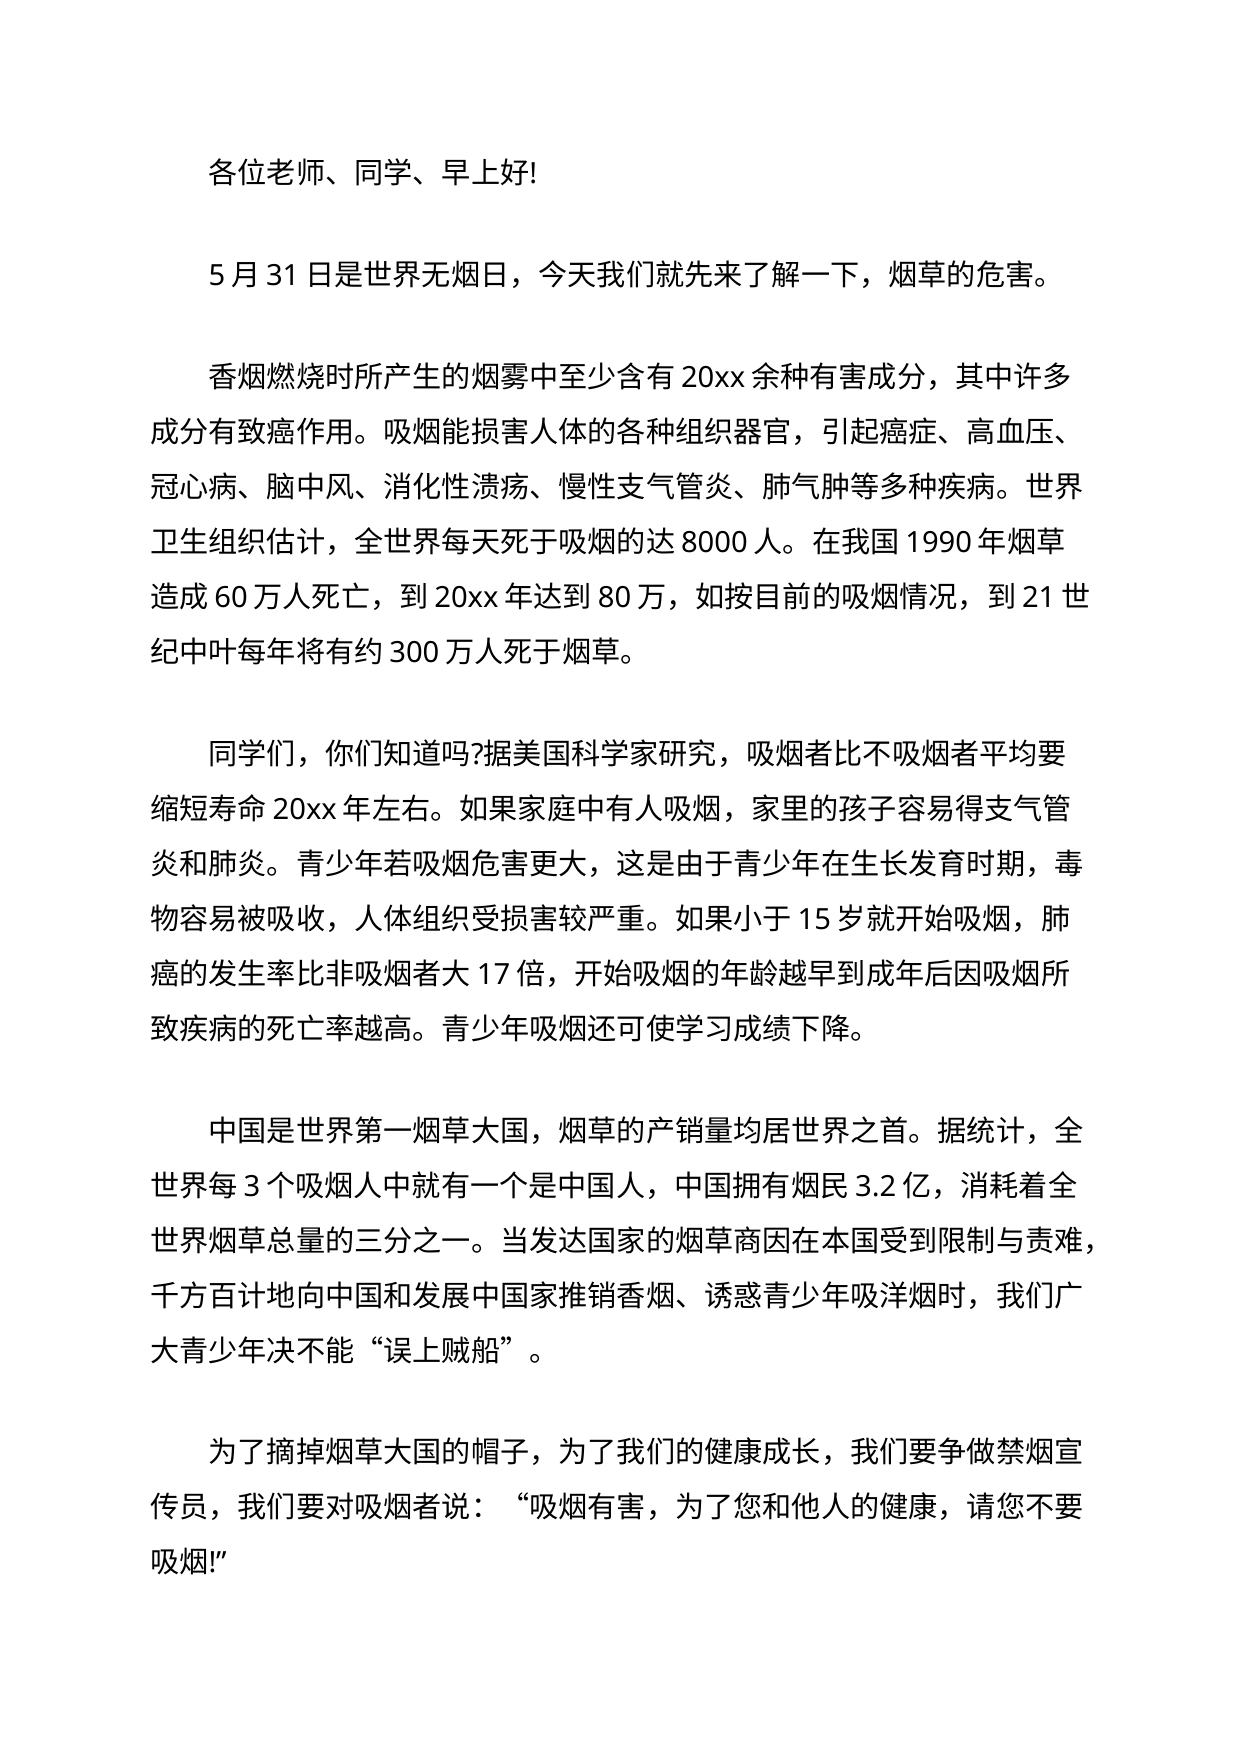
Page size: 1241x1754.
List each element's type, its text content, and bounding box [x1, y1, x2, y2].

text 5月31日是世界无烟日，今天我们就先来了解一下，烟草的危害。 [150, 252, 1090, 294]
text 同学们，你们知道吗?据美国科学家研究，吸烟者比不吸烟者平均要缩短寿命20xx年左右。如果家庭中有人吸烟，家里的孩子容易得支气管炎和肺炎。青少年若吸烟危害更大，这是由于青少年在生长发育时期，毒物容易被吸收，人体组织受损害较严重。如果小于15岁就开始吸烟，肺癌的发生率比非吸烟者大17倍，开始吸烟的年龄越早到成年后因吸烟所致疾病的死亡率越高。青少年吸烟还可使学习成绩下降。 [150, 731, 1090, 1048]
text 中国是世界第一烟草大国，烟草的产销量均居世界之首。据统计，全世界每3个吸烟人中就有一个是中国人，中国拥有烟民3.2亿，消耗着全世界烟草总量的三分之一。当发达国家的烟草商因在本国受到限制与责难，千方百计地向中国和发展中国家推销香烟、诱惑青少年吸洋烟时，我们广大青少年决不能“误上贼船”。 [150, 1107, 1090, 1369]
text 为了摘掉烟草大国的帽子，为了我们的健康成长，我们要争做禁烟宣传员，我们要对吸烟者说：“吸烟有害，为了您和他人的健康，请您不要吸烟!” [150, 1429, 1090, 1581]
text 香烟燃烧时所产生的烟雾中至少含有20xx余种有害成分，其中许多成分有致癌作用。吸烟能损害人体的各种组织器官，引起癌症、高血压、冠心病、脑中风、消化性溃疡、慢性支气管炎、肺气肿等多种疾病。世界卫生组织估计，全世界每天死于吸烟的达8000人。在我国1990年烟草造成60万人死亡，到20xx年达到80万，如按目前的吸烟情况，到21世纪中叶每年将有约300万人死于烟草。 [150, 354, 1090, 671]
text 各位老师、同学、早上好! [150, 150, 1090, 192]
